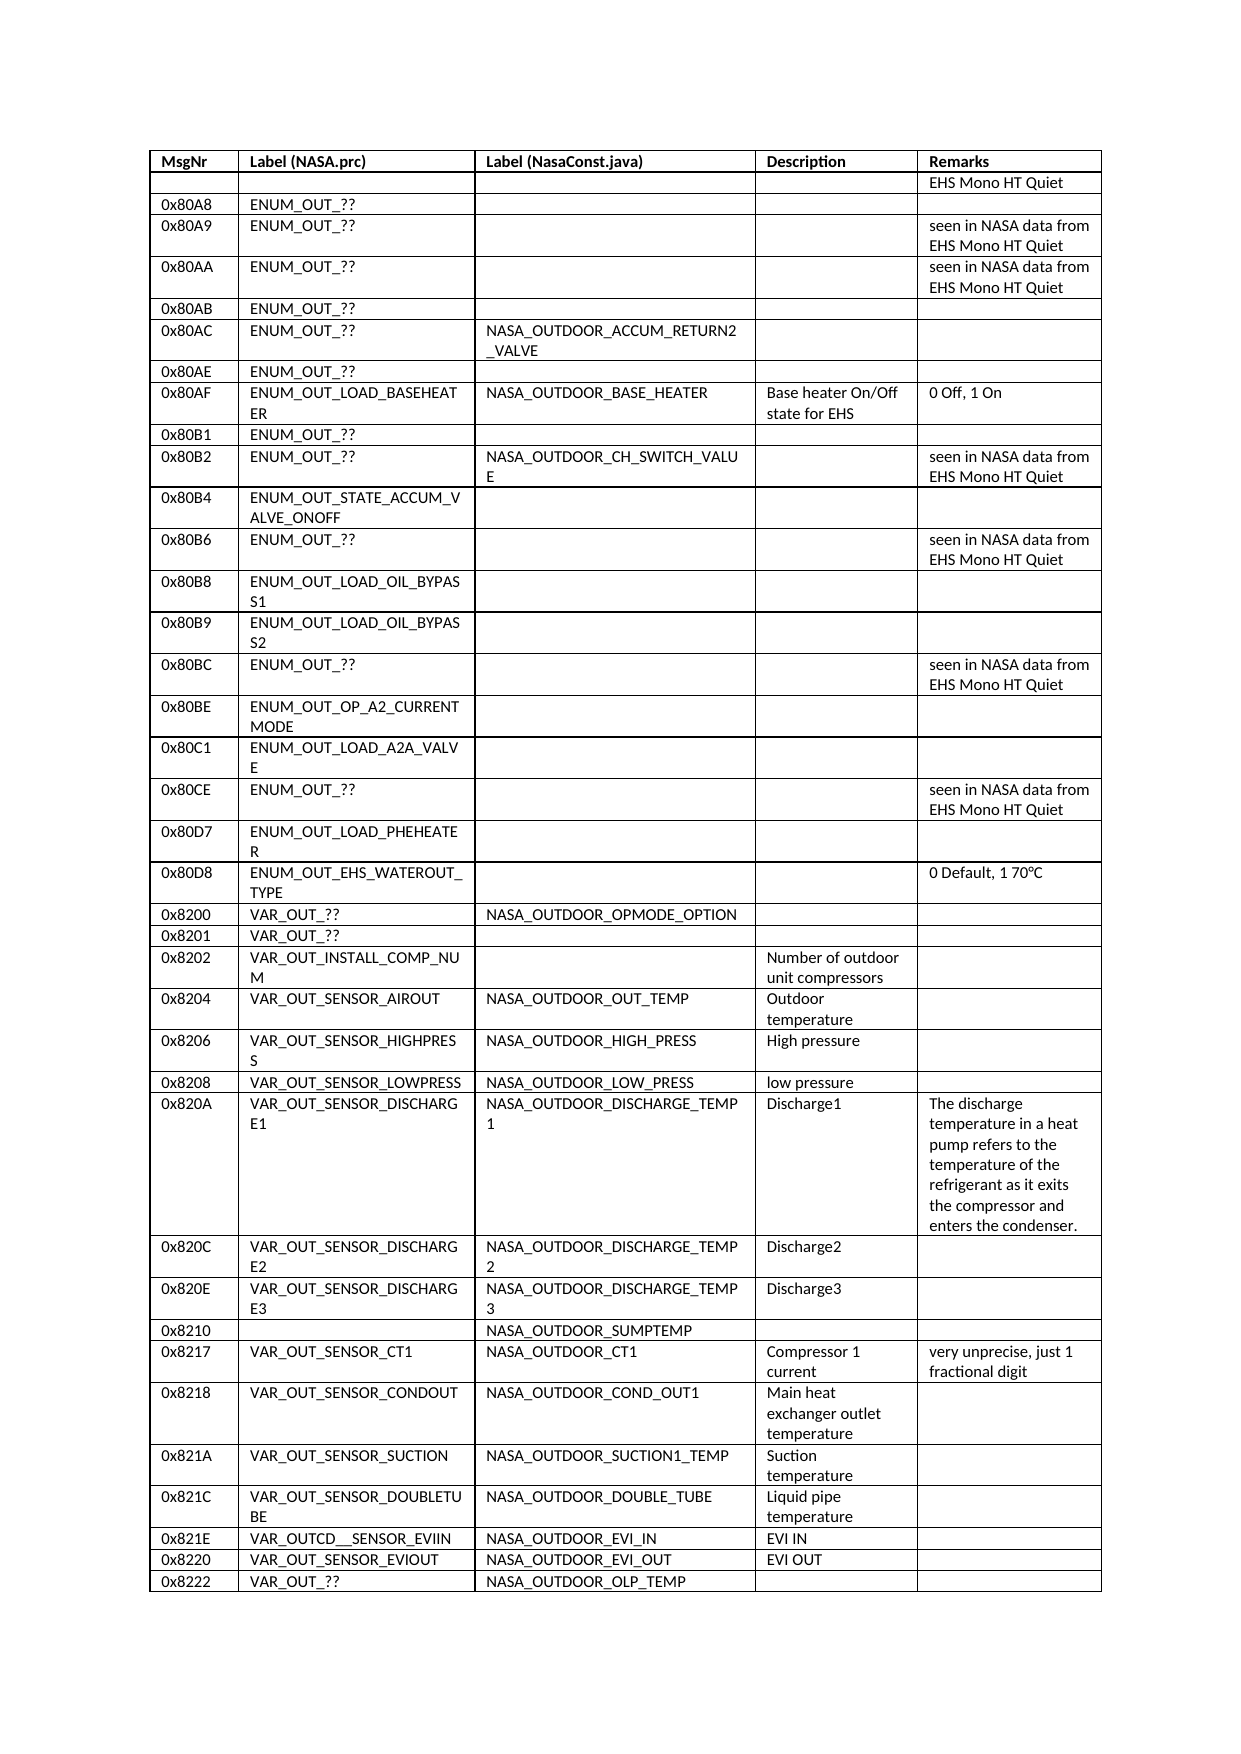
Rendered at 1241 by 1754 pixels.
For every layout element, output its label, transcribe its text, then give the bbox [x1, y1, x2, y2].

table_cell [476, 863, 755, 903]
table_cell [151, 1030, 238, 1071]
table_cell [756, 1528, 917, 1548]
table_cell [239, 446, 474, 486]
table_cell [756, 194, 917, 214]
table_header Label (NASA.prc) [239, 151, 474, 171]
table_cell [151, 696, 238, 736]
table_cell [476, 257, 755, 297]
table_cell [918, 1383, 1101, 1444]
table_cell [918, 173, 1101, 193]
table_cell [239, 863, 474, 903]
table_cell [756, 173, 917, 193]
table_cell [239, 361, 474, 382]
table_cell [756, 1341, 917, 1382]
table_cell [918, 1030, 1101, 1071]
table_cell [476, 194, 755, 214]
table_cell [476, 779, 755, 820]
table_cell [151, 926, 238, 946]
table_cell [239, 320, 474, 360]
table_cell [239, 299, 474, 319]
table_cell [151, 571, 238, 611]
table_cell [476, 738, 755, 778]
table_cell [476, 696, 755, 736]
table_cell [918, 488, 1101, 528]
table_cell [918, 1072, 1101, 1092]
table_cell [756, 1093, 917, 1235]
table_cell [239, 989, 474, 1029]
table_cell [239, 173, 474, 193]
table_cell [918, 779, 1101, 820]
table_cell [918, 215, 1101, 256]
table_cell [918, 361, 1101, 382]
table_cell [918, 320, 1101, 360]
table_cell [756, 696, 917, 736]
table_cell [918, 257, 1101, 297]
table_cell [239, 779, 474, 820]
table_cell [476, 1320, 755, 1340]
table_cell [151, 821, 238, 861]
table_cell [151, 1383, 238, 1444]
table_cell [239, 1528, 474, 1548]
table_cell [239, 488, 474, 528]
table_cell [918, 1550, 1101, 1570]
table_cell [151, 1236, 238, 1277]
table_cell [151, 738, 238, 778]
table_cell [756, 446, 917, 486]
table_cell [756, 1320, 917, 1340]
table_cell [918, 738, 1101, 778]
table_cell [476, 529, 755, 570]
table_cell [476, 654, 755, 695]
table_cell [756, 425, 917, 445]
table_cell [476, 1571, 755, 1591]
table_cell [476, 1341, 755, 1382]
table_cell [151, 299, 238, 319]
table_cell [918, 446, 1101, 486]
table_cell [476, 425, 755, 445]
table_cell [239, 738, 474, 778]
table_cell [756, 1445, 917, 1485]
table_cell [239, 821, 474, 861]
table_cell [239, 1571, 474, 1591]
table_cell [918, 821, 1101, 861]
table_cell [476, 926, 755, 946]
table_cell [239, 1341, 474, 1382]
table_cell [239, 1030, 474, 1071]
table_header Description [756, 151, 917, 171]
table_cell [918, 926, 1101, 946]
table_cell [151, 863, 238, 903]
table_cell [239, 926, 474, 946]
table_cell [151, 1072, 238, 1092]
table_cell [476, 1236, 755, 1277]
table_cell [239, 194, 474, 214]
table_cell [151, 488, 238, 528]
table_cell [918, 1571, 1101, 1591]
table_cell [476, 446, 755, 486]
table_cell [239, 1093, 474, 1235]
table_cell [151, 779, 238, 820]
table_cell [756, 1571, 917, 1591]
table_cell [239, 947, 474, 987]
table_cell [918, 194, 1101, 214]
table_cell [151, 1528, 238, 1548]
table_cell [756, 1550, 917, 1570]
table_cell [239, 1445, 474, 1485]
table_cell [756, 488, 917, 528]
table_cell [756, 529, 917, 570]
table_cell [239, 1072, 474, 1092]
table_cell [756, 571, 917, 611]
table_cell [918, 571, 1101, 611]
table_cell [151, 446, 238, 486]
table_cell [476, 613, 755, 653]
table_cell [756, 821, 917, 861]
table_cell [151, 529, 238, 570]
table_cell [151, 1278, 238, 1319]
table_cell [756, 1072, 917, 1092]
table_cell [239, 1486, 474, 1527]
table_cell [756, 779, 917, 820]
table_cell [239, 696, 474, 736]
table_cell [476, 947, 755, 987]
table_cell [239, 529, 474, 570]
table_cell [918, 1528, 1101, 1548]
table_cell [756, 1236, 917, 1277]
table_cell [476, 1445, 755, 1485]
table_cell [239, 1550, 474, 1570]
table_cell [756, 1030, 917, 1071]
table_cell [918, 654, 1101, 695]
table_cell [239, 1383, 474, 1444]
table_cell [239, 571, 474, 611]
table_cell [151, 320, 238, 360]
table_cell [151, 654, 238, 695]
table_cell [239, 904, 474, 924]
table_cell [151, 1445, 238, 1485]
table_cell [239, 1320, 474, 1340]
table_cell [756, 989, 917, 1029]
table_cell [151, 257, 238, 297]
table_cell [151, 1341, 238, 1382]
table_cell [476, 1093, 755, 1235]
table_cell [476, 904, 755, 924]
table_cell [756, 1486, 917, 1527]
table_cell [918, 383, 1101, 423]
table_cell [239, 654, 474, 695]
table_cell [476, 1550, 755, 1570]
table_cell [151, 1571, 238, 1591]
table_header Label (NasaConst.java) [476, 151, 755, 171]
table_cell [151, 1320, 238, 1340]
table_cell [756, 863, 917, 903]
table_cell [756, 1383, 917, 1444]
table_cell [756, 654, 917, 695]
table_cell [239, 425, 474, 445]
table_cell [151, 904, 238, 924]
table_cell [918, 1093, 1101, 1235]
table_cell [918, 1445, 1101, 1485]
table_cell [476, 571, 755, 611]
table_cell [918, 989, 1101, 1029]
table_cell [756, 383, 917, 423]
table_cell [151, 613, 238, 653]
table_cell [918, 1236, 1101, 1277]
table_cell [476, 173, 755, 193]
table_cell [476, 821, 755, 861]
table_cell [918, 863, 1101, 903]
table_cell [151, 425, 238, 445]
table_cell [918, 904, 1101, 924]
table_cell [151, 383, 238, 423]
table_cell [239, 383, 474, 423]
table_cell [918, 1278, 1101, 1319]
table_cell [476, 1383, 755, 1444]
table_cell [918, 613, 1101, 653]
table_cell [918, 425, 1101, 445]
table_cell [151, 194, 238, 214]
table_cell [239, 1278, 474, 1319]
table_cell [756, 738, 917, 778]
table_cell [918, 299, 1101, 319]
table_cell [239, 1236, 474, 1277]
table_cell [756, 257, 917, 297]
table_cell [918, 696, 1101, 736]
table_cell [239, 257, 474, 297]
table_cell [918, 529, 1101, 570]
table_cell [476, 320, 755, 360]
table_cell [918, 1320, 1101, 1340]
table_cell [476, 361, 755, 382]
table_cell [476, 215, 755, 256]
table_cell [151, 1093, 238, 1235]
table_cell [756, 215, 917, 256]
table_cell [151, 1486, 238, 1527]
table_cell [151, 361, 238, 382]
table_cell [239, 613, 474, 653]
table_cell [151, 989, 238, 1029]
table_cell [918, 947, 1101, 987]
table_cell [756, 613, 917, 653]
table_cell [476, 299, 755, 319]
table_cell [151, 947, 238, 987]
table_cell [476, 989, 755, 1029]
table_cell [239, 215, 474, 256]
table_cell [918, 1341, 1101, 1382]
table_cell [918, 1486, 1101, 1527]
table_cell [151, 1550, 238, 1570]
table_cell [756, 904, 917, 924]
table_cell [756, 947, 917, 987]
table_header MsgNr [151, 151, 238, 171]
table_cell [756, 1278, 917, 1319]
table_header Remarks [918, 151, 1101, 171]
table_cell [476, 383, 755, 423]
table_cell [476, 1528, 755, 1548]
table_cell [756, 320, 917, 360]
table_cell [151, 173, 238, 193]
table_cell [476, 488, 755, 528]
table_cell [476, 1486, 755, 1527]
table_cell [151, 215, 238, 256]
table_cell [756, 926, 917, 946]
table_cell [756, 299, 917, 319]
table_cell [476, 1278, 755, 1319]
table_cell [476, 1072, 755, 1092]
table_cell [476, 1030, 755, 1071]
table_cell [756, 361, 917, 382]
